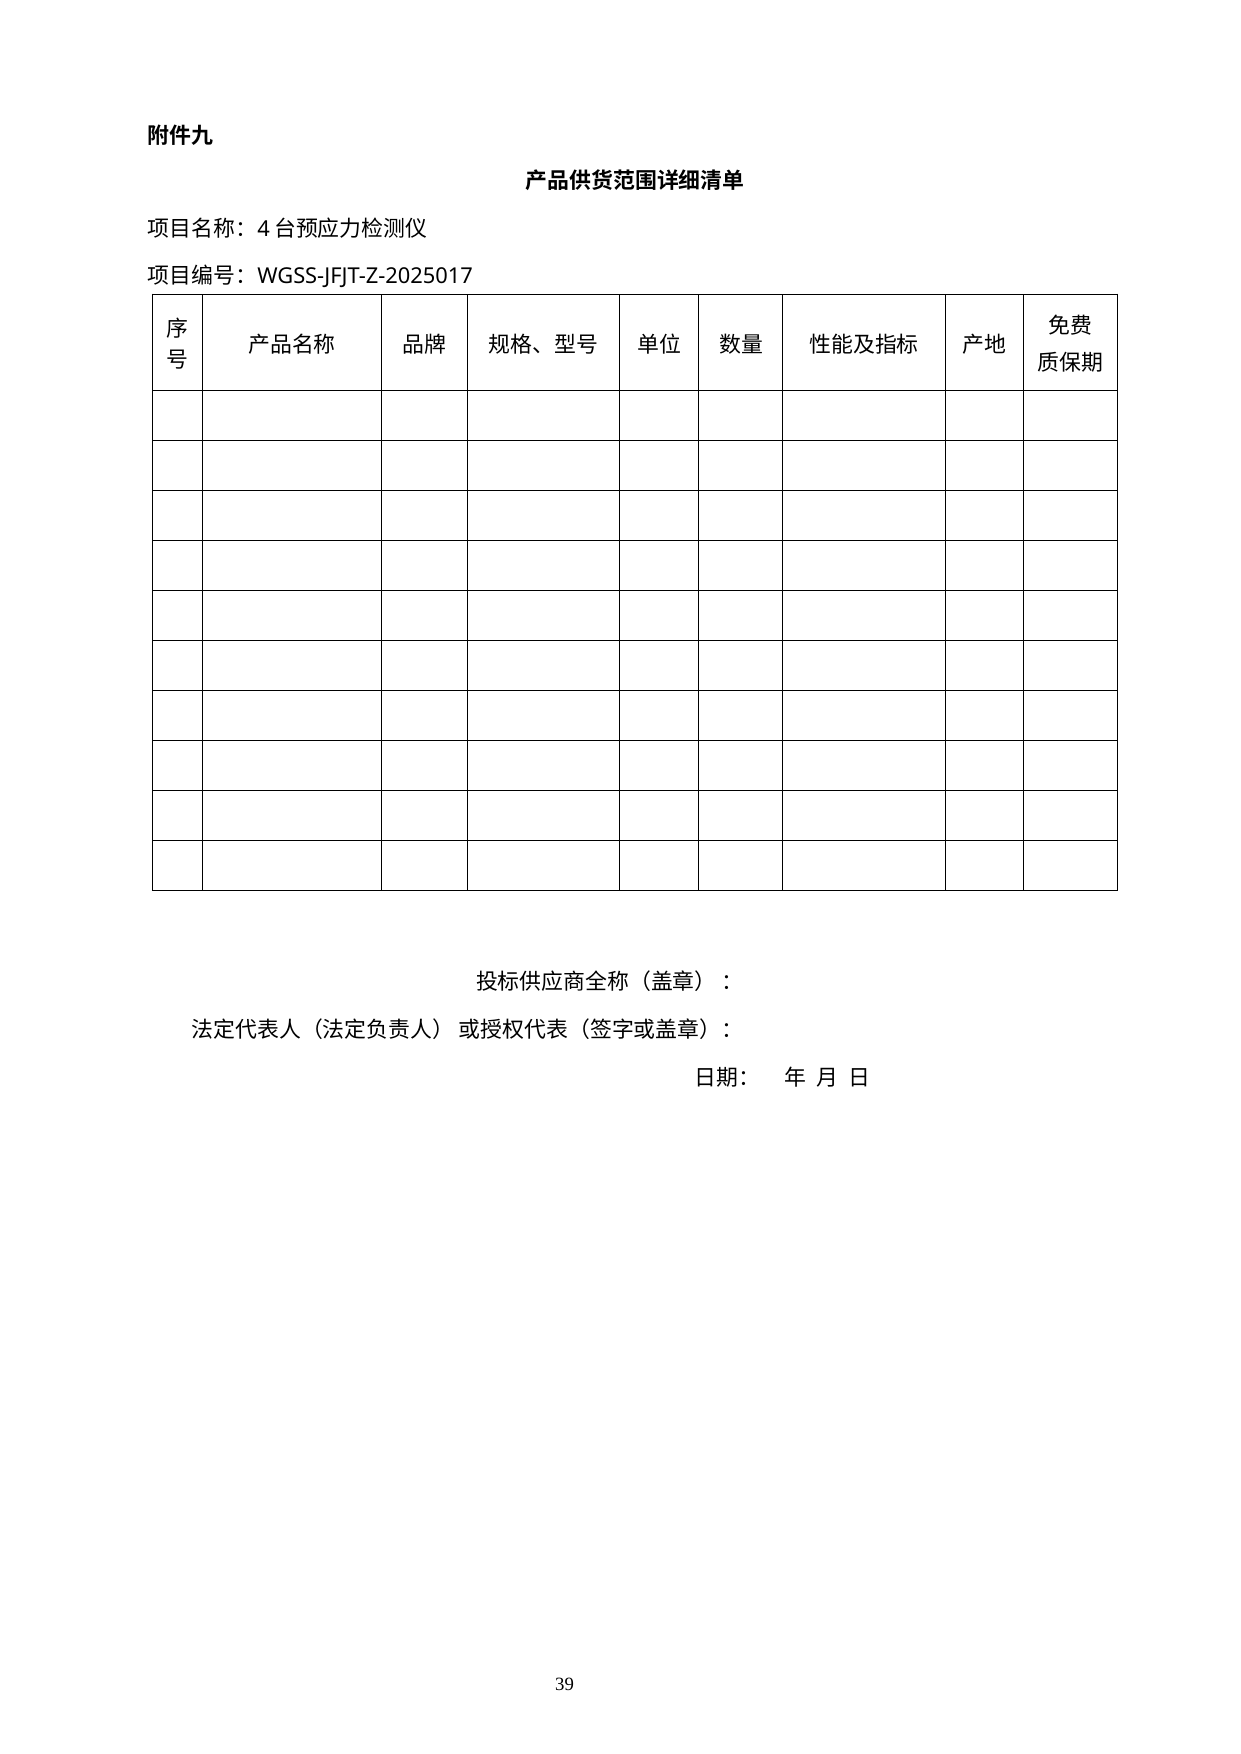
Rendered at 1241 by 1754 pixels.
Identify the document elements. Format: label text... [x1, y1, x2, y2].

table_cell [699, 841, 782, 890]
table_cell [203, 791, 381, 840]
table_cell [1024, 791, 1117, 840]
table_cell [153, 841, 202, 890]
table_cell [468, 791, 619, 840]
table_cell [1024, 541, 1117, 590]
table_cell [620, 841, 698, 890]
table_cell [382, 541, 467, 590]
table_cell [783, 641, 945, 690]
table_cell [1024, 591, 1117, 640]
text 法定代表人（法定负责人） 或授权代表（签字或盖章）： [148, 999, 1122, 1047]
table_header 产品名称 [203, 295, 381, 390]
table_cell [203, 441, 381, 490]
table_cell [699, 641, 782, 690]
table_cell [946, 541, 1023, 590]
table_cell [203, 841, 381, 890]
table_cell [382, 691, 467, 740]
table_cell [783, 591, 945, 640]
table_cell [699, 741, 782, 790]
table_cell [203, 741, 381, 790]
table_cell [382, 441, 467, 490]
table_cell [153, 441, 202, 490]
table_cell [783, 791, 945, 840]
table_cell [620, 391, 698, 440]
table_cell [203, 541, 381, 590]
table_cell [946, 591, 1023, 640]
table_cell [620, 591, 698, 640]
table_cell [1024, 391, 1117, 440]
table_cell [468, 641, 619, 690]
table_cell [946, 641, 1023, 690]
table_cell [468, 691, 619, 740]
table_cell [203, 391, 381, 440]
table_cell [699, 691, 782, 740]
table_header 序号 [153, 295, 202, 390]
table_cell [153, 491, 202, 540]
table_cell [620, 541, 698, 590]
table_cell [783, 741, 945, 790]
table_cell [468, 741, 619, 790]
text 日期： 年 月 日 [148, 1047, 1122, 1095]
table_header 品牌 [382, 295, 467, 390]
table_cell [946, 841, 1023, 890]
table_header 免费 质保期 [1024, 295, 1117, 390]
table_cell [153, 391, 202, 440]
table_cell [382, 841, 467, 890]
table_cell [783, 441, 945, 490]
table_cell [468, 541, 619, 590]
table_header 规格、型号 [468, 295, 619, 390]
table_cell [783, 491, 945, 540]
text 项目编号：WGSS-JFJT-Z-2025017 [148, 246, 1122, 293]
table_cell [946, 491, 1023, 540]
table_cell [699, 591, 782, 640]
table_header 数量 [699, 295, 782, 390]
text 投标供应商全称（盖章） ： [148, 951, 1122, 999]
table_cell [468, 841, 619, 890]
table_cell [699, 391, 782, 440]
table_cell [382, 791, 467, 840]
table_cell [699, 791, 782, 840]
table_cell [1024, 641, 1117, 690]
table_cell [620, 791, 698, 840]
table_cell [783, 841, 945, 890]
table_cell [946, 391, 1023, 440]
table_cell [699, 491, 782, 540]
text 产品供货范围详细清单 [148, 150, 1122, 198]
table_cell [1024, 491, 1117, 540]
table_cell [382, 741, 467, 790]
table_cell [1024, 841, 1117, 890]
table_cell [468, 491, 619, 540]
table_cell [203, 691, 381, 740]
table_cell [203, 491, 381, 540]
table_cell [153, 691, 202, 740]
table_cell [1024, 441, 1117, 490]
table_cell [620, 491, 698, 540]
table_cell [946, 791, 1023, 840]
table_cell [468, 591, 619, 640]
table_cell [620, 691, 698, 740]
table_cell [946, 691, 1023, 740]
table_cell [153, 591, 202, 640]
table_cell [946, 441, 1023, 490]
table_cell [783, 391, 945, 440]
table_cell [203, 641, 381, 690]
table_cell [620, 741, 698, 790]
table_cell [203, 591, 381, 640]
table_cell [699, 541, 782, 590]
table_cell [153, 641, 202, 690]
table_cell [620, 641, 698, 690]
list 附件九 [148, 118, 1123, 150]
table_cell [153, 541, 202, 590]
table_cell [382, 391, 467, 440]
table_cell [783, 691, 945, 740]
table_cell [620, 441, 698, 490]
table_cell [468, 441, 619, 490]
table_cell [382, 491, 467, 540]
table_cell [783, 541, 945, 590]
text 项目名称：4台预应力检测仪 [148, 198, 1122, 246]
table_header 单位 [620, 295, 698, 390]
table_cell [699, 441, 782, 490]
table_header 产地 [946, 295, 1023, 390]
table_cell [153, 741, 202, 790]
table_cell [1024, 691, 1117, 740]
table_cell [468, 391, 619, 440]
table_cell [382, 591, 467, 640]
table_header 性能及指标 [783, 295, 945, 390]
table_cell [946, 741, 1023, 790]
table_cell [153, 791, 202, 840]
table_cell [382, 641, 467, 690]
table_cell [1024, 741, 1117, 790]
